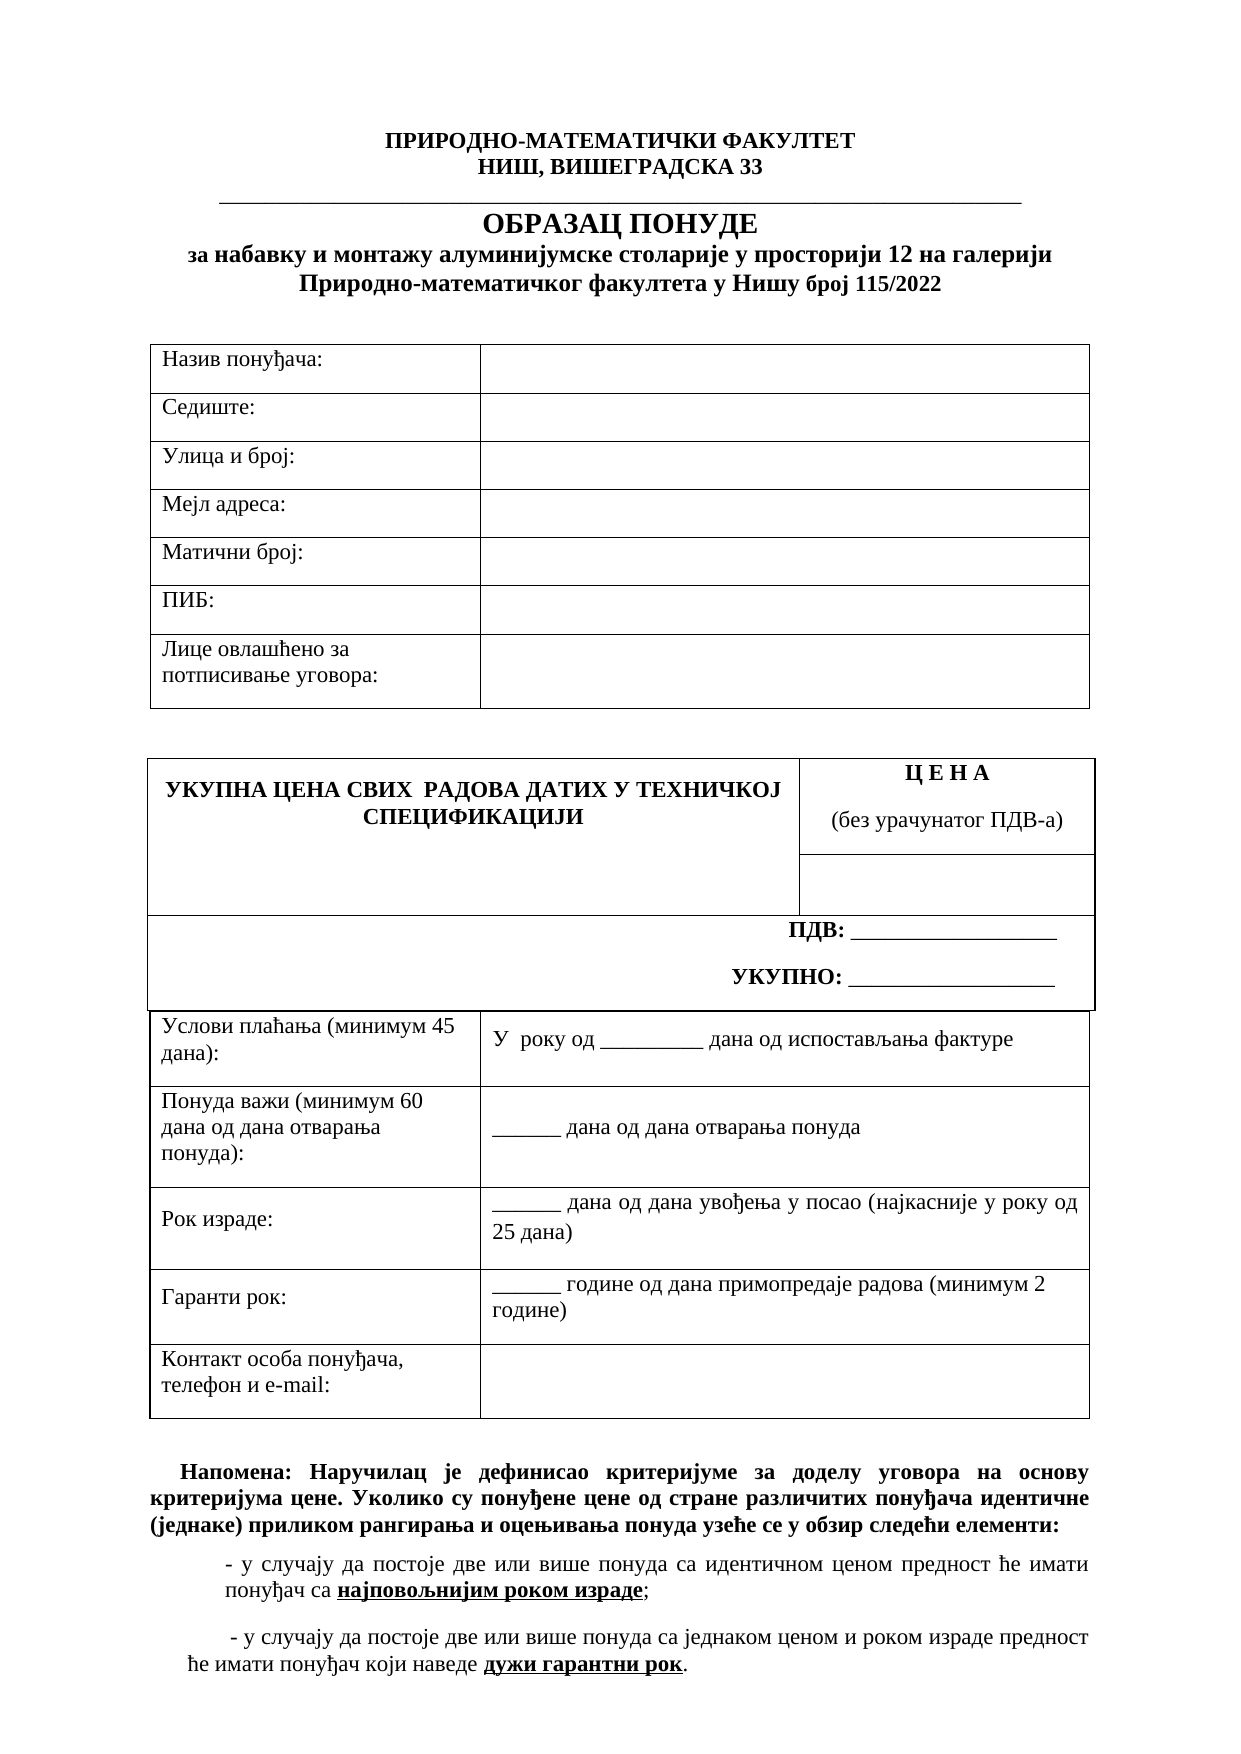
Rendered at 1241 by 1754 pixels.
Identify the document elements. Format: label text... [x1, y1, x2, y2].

text - у случају да постоје две или више понуда са идентичном ценом предност ће имати понуђач са најповољнијим роком израде; [225, 1550, 1090, 1602]
table_cell ПИБ: [151, 586, 480, 633]
table_cell [481, 442, 1089, 489]
table_header [481, 345, 1089, 392]
table_cell [481, 394, 1089, 441]
table_cell [481, 635, 1089, 708]
table_cell Мејл адреса: [151, 490, 480, 537]
text ______________________________________________________________________ [150, 179, 1090, 206]
table_cell Рок израде: [151, 1188, 480, 1269]
table_header Назив понуђача: [151, 345, 480, 392]
table_cell ______ године од дана примопредаје радова (минимум 2 године) [481, 1270, 1089, 1343]
table_cell Гаранти рок: [151, 1270, 480, 1343]
text ОБРАЗАЦ ПОНУДЕ [150, 206, 1090, 239]
table_cell [481, 538, 1089, 585]
table_cell Седиште: [151, 394, 480, 441]
table_header Услови плаћања (минимум 45 дана): [151, 1012, 480, 1086]
text за набавку и монтажу алуминијумске столарије у просторији 12 на галерији Природно-математичког факултета у Нишу број 115/2022 [150, 239, 1090, 297]
table_cell Лице овлашћено за потписивање уговора: [151, 635, 480, 708]
table_cell Контакт особа понуђача, телефон и е-mail: [151, 1345, 480, 1418]
table_header УКУПНА ЦЕНА СВИХ РАДОВА ДАТИХ У ТЕХНИЧКОЈ СПЕЦИФИКАЦИЈИ [148, 759, 799, 915]
table_cell [800, 855, 1094, 915]
table_cell Улица и број: [151, 442, 480, 489]
table_cell ______ дана од дана увођења у посао (најкасније у року од 25 дана) [481, 1188, 1089, 1269]
text НИШ, ВИШЕГРАДСКА 33 [150, 153, 1090, 179]
table_cell ПДВ: __________________ УКУПНО: __________________ [148, 916, 1094, 1010]
text Напомена: Наручилац је дефинисао критеријуме за доделу уговора на основу критеријума цене. Уколико су понуђене цене од стране различитих понуђача идентичне (једнаке) приликом рангирања и оцењивања понуда узеће се у обзир следећи елементи: [150, 1458, 1090, 1537]
text - у случају да постоје две или више понуда са једнаком ценом и роком израде предност ће имати понуђач који наведе дужи гарантни рок. [187, 1623, 1090, 1676]
table_cell [481, 1345, 1089, 1418]
table_cell Матични број: [151, 538, 480, 585]
table_cell ______ дана од дана отварања понуда [481, 1087, 1089, 1187]
table_cell Понуда важи (минимум 60 дана од дана отварања понуда): [151, 1087, 480, 1187]
table_cell [481, 586, 1089, 633]
text ПРИРОДНО-МАТЕМАТИЧКИ ФАКУЛТЕT [150, 127, 1090, 153]
table_header У року од _________ дана од испостављања фактуре [481, 1012, 1089, 1086]
table_cell [481, 490, 1089, 537]
table_header Ц Е Н А (без урачунатог ПДВ-а) [800, 759, 1094, 853]
